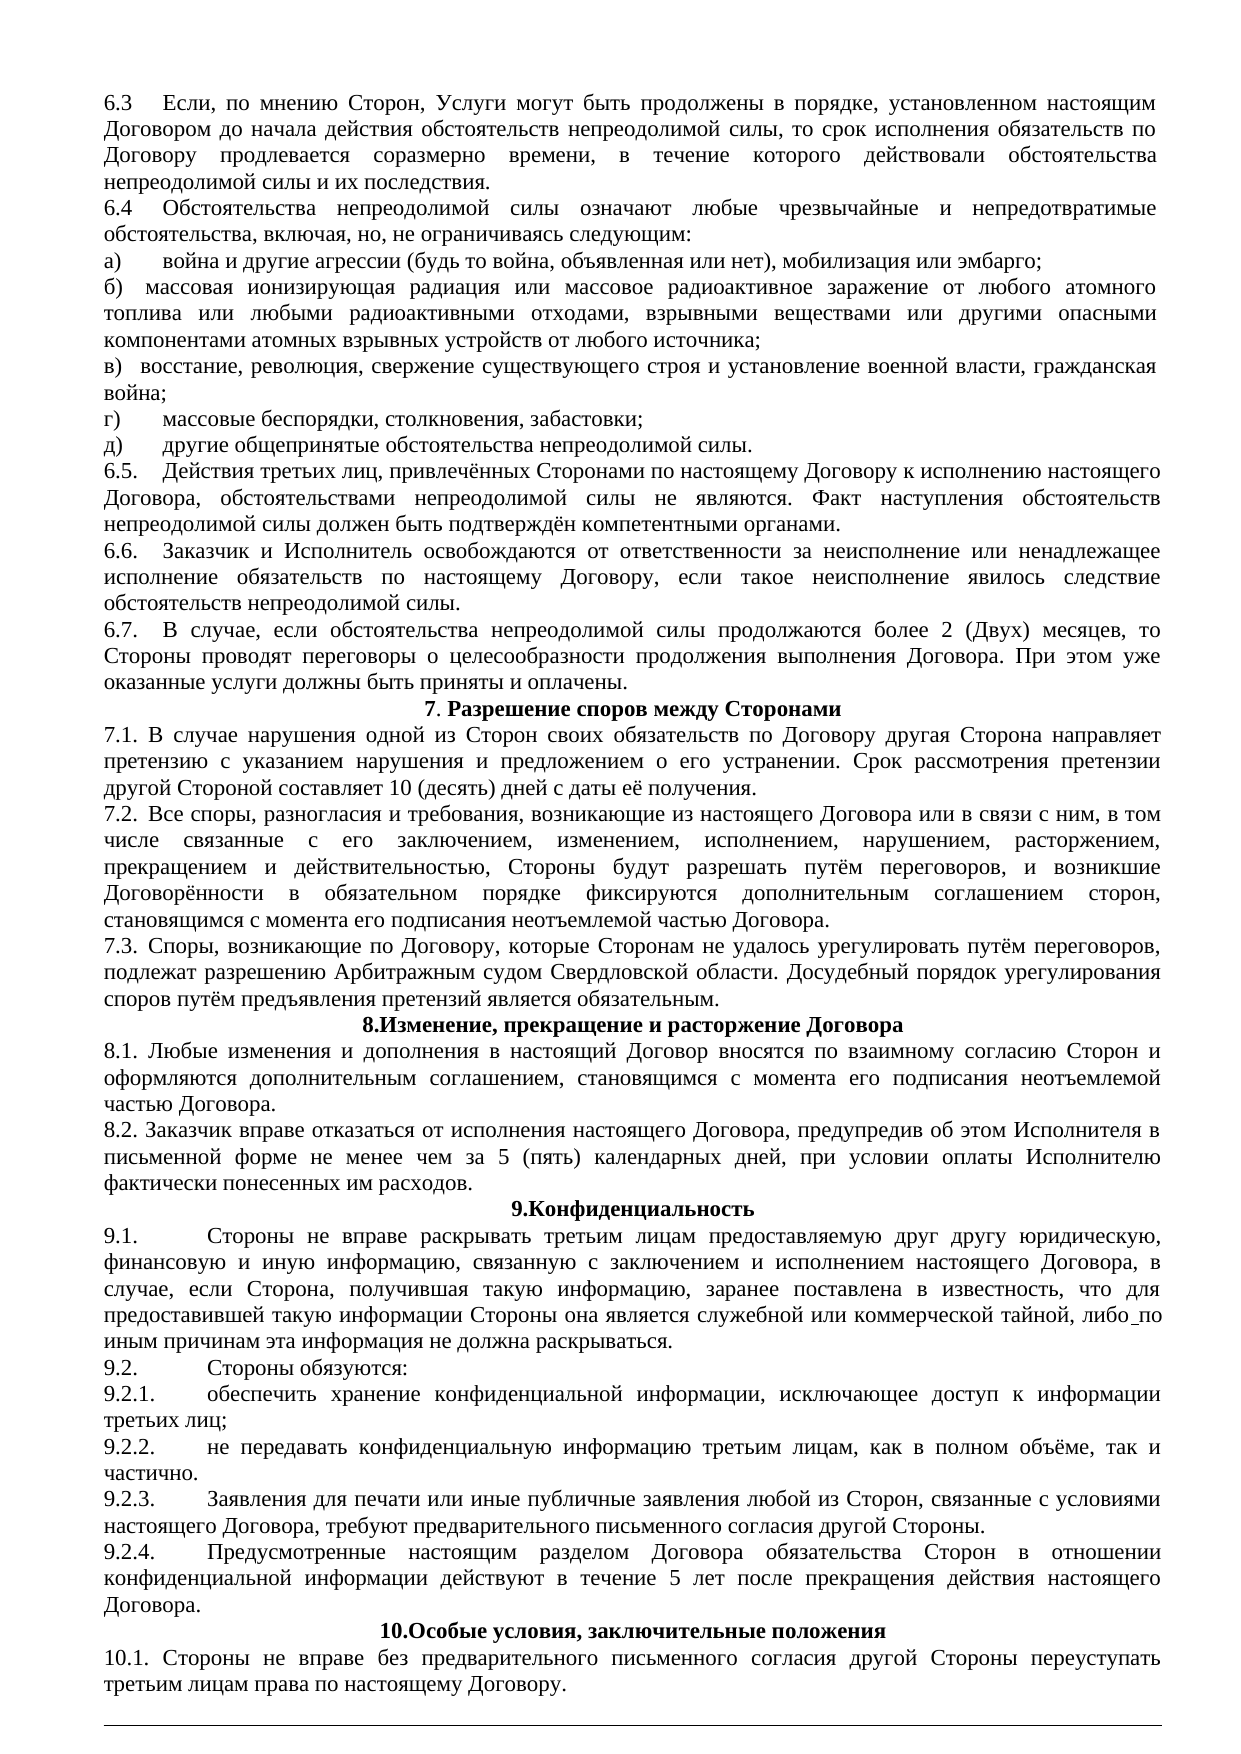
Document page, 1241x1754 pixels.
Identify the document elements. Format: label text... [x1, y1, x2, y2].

text 9.2.4. Предусмотренные настоящим разделом Договора обязательства Сторон в отношении конфиденциальной информации действуют в течение 5 лет после прекращения действия настоящего Договора. [103, 1538, 1162, 1617]
list Заказчик и Исполнитель освобождаются от ответственности за неисполнение или ненадлежащее исполнение обязательств по настоящему Договору, если такое неисполнение явилось следствие обстоятельств непреодолимой силы. [103, 537, 1162, 616]
text 9.2.1. обеспечить хранение конфиденциальной информации, исключающее доступ к информации третьих лиц; [103, 1380, 1162, 1433]
text а) война и другие агрессии (будь то война, объявленная или нет), мобилизация или эмбарго; [103, 247, 1162, 273]
text 7.3. Споры, возникающие по Договору, которые Сторонам не удалось урегулировать путём переговоров, подлежат разрешению Арбитражным судом Свердловской области. Досудебный порядок урегулирования споров путём предъявления претензий является обязательным. [103, 932, 1162, 1011]
list Обстоятельства непреодолимой силы означают любые чрезвычайные и непредотвратимые обстоятельства, включая, но, не ограничиваясь следующим: [103, 194, 1158, 247]
text 7. Разрешение споров между Сторонами [103, 695, 1162, 721]
list Действия третьих лиц, привлечённых Сторонами по настоящему Договору к исполнению настоящего Договора, обстоятельствами непреодолимой силы не являются. Факт наступления обстоятельств непреодолимой силы должен быть подтверждён компетентными органами. [103, 458, 1162, 537]
text б) массовая ионизирующая радиация или массовое радиоактивное заражение от любого атомного топлива или любыми радиоактивными отходами, взрывными веществами или другими опасными компонентами атомных взрывных устройств от любого источника; [103, 273, 1158, 352]
text 9.1. Стороны не вправе раскрывать третьим лицам предоставляемую друг другу юридическую, финансовую и иную информацию, связанную с заключением и исполнением настоящего Договора, в случае, если Сторона, получившая такую информацию, заранее поставлена в известность, что для предоставившей такую информации Стороны она является служебной или коммерческой тайной, либо по иным причинам эта информация не должна раскрываться. [103, 1222, 1162, 1354]
text 7.2. Все споры, разногласия и требования, возникающие из настоящего Договора или в связи с ним, в том числе связанные с его заключением, изменением, исполнением, нарушением, расторжением, прекращением и действительностью, Стороны будут разрешать путём переговоров, и возникшие Договорённости в обязательном порядке фиксируются дополнительным соглашением сторон, становящимся с момента его подписания неотъемлемой частью Договора. [103, 800, 1162, 932]
text 8.1. Любые изменения и дополнения в настоящий Договор вносятся по взаимному согласию Сторон и оформляются дополнительным соглашением, становящимся с момента его подписания неотъемлемой частью Договора. [103, 1037, 1162, 1116]
list Если, по мнению Сторон, Услуги могут быть продолжены в порядке, установленном настоящим Договором до начала действия обстоятельств непреодолимой силы, то срок исполнения обязательств по Договору продлевается соразмерно времени, в течение которого действовали обстоятельства непреодолимой силы и их последствия. [103, 89, 1158, 194]
text 9.2.2. не передавать конфиденциальную информацию третьим лицам, как в полном объёме, так и частично. [103, 1433, 1162, 1485]
text 9.2.3. Заявления для печати или иные публичные заявления любой из Сторон, связанные с условиями настоящего Договора, требуют предварительного письменного согласия другой Стороны. [103, 1485, 1162, 1538]
text 8.2. Заказчик вправе отказаться от исполнения настоящего Договора, предупредив об этом Исполнителя в письменной форме не менее чем за 5 (пять) календарных дней, при условии оплаты Исполнителю фактически понесенных им расходов. [103, 1116, 1162, 1196]
list 8.Изменение, прекращение и расторжение Договора [103, 1011, 1162, 1037]
list В случае, если обстоятельства непреодолимой силы продолжаются более 2 (Двух) месяцев, то Стороны проводят переговоры о целесообразности продолжения выполнения Договора. При этом уже оказанные услуги должны быть приняты и оплачены. [103, 616, 1162, 695]
text в) восстание, революция, свержение существующего строя и установление военной власти, гражданская война; [103, 352, 1158, 405]
text 10.1. Стороны не вправе без предварительного письменного согласия другой Стороны переуступать третьим лицам права по настоящему Договору. [103, 1643, 1162, 1696]
list 10.Особые условия, заключительные положения [103, 1617, 1162, 1643]
text г) массовые беспорядки, столкновения, забастовки; [103, 405, 1162, 431]
text 7.1. В случае нарушения одной из Сторон своих обязательств по Договору другая Сторона направляет претензию с указанием нарушения и предложением о его устранении. Срок рассмотрения претензии другой Стороной составляет 10 (десять) дней с даты её получения. [103, 721, 1162, 800]
text д) другие общепринятые обстоятельства непреодолимой силы. [103, 431, 1162, 458]
text 9.2. Стороны обязуются: [103, 1354, 1162, 1380]
list 9.Конфиденциальность [103, 1196, 1162, 1222]
